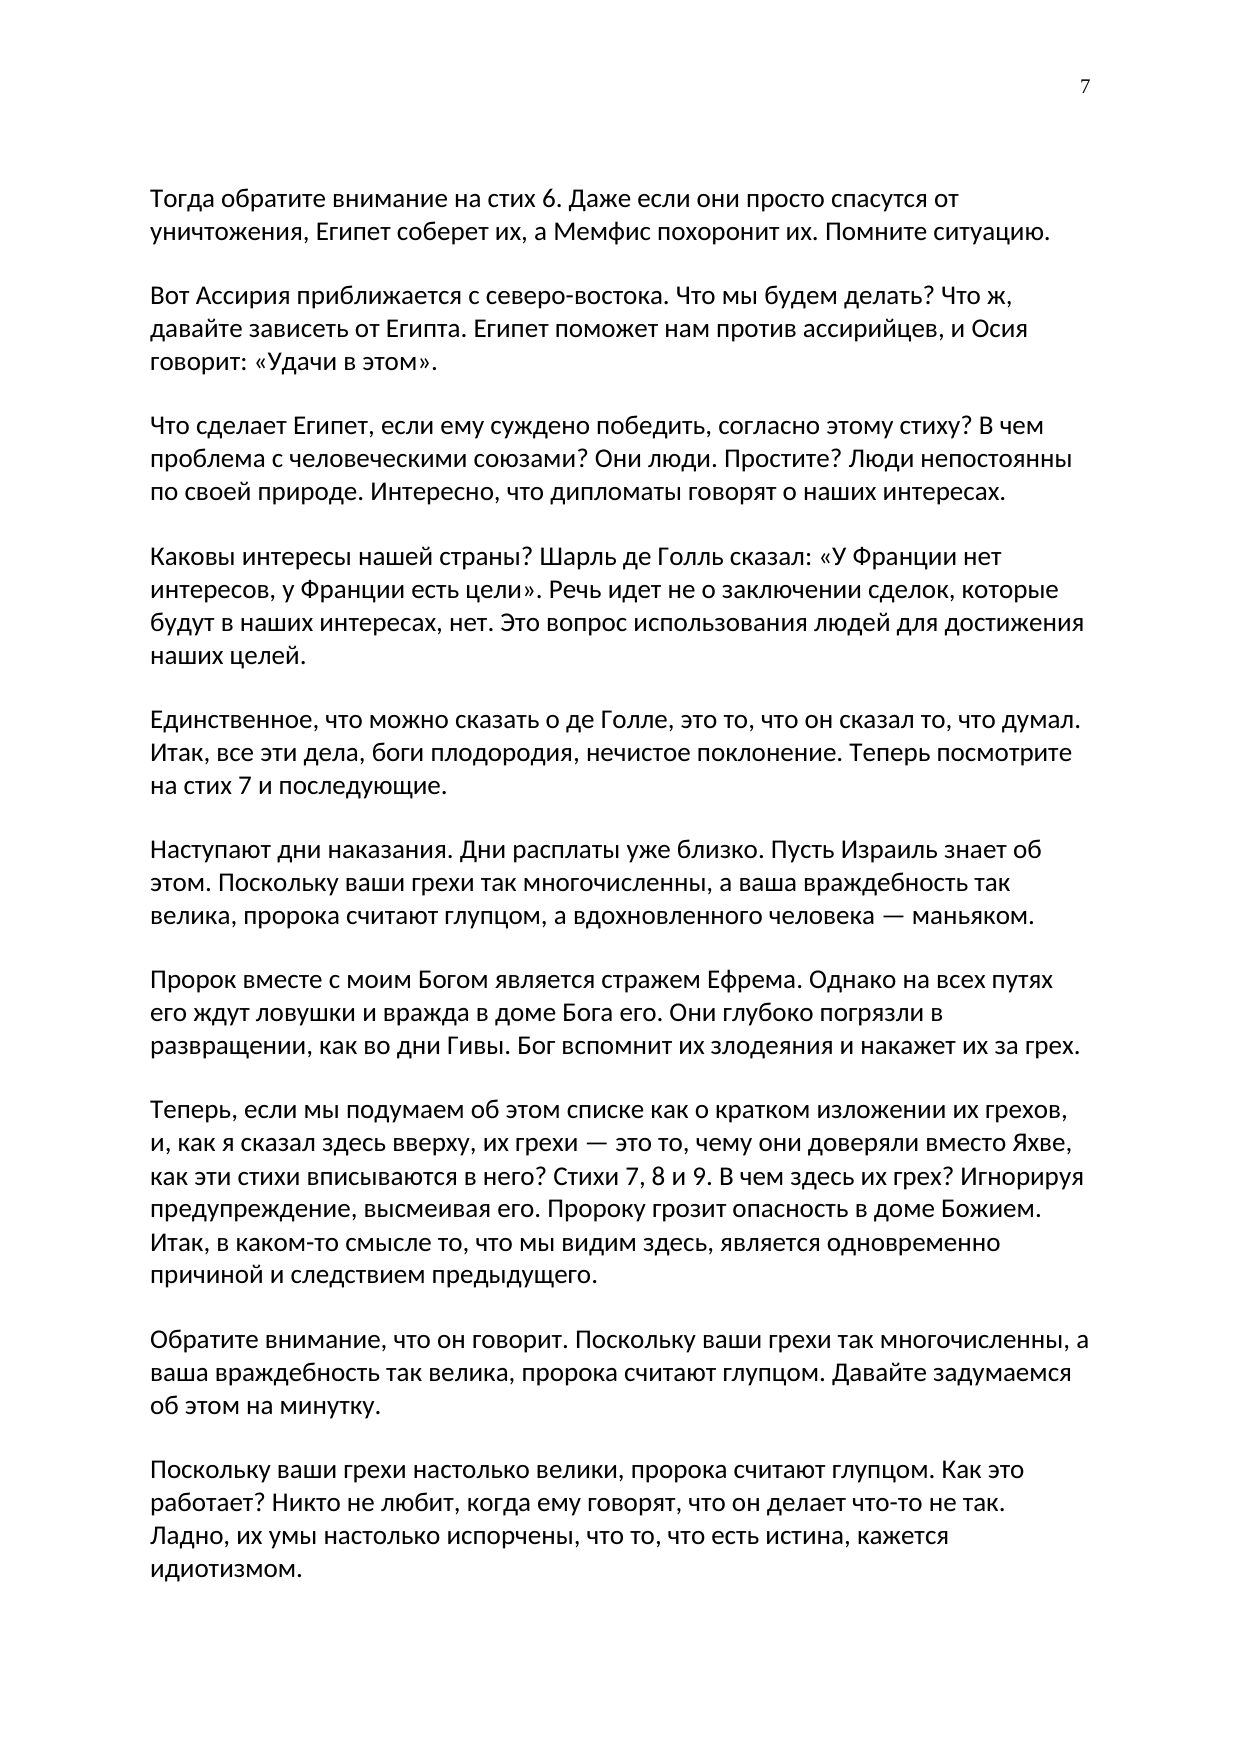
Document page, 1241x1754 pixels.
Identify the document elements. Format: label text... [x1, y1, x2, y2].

text Каковы интересы нашей страны? Шарль де Голль сказал: «У Франции нет интересов, у Франции есть цели». Речь идет не о заключении сделок, которые будут в наших интересах, нет. Это вопрос использования людей для достижения наших целей. [150, 539, 1090, 671]
text Что сделает Египет, если ему суждено победить, согласно этому стиху? В чем проблема с человеческими союзами? Они люди. Простите? Люди непостоянны по своей природе. Интересно, что дипломаты говорят о наших интересах. [150, 408, 1090, 508]
text Теперь, если мы подумаем об этом списке как о кратком изложении их грехов, и, как я сказал здесь вверху, их грехи — это то, чему они доверяли вместо Яхве, как эти стихи вписываются в него? Стихи 7, 8 и 9. В чем здесь их грех? Игнорируя предупреждение, высмеивая его. Пророку грозит опасность в доме Божием. Итак, в каком-то смысле то, что мы видим здесь, является одновременно причиной и следствием предыдущего. [150, 1093, 1090, 1291]
text Вот Ассирия приближается с северо-востока. Что мы будем делать? Что ж, давайте зависеть от Египта. Египет поможет нам против ассирийцев, и Осия говорит: «Удачи в этом». [150, 278, 1090, 377]
text Единственное, что можно сказать о де Голле, это то, что он сказал то, что думал. Итак, все эти дела, боги плодородия, нечистое поклонение. Теперь посмотрите на стих 7 и последующие. [150, 702, 1090, 801]
text Тогда обратите внимание на стих 6. Даже если они просто спасутся от уничтожения, Египет соберет их, а Мемфис похоронит их. Помните ситуацию. [150, 181, 1090, 247]
text Обратите внимание, что он говорит. Поскольку ваши грехи так многочисленны, а ваша враждебность так велика, пророка считают глупцом. Давайте задумаемся об этом на минутку. [150, 1322, 1090, 1421]
text Наступают дни наказания. Дни расплаты уже близко. Пусть Израиль знает об этом. Поскольку ваши грехи так многочисленны, а ваша враждебность так велика, пророка считают глупцом, а вдохновленного человека — маньяком. [150, 832, 1090, 931]
text Пророк вместе с моим Богом является стражем Ефрема. Однако на всех путях его ждут ловушки и вражда в доме Бога его. Они глубоко погрязли в развращении, как во дни Гивы. Бог вспомнит их злодеяния и накажет их за грех. [150, 962, 1090, 1061]
text Поскольку ваши грехи настолько велики, пророка считают глупцом. Как это работает? Никто не любит, когда ему говорят, что он делает что-то не так. Ладно, их умы настолько испорчены, что то, что есть истина, кажется идиотизмом. [150, 1452, 1090, 1584]
